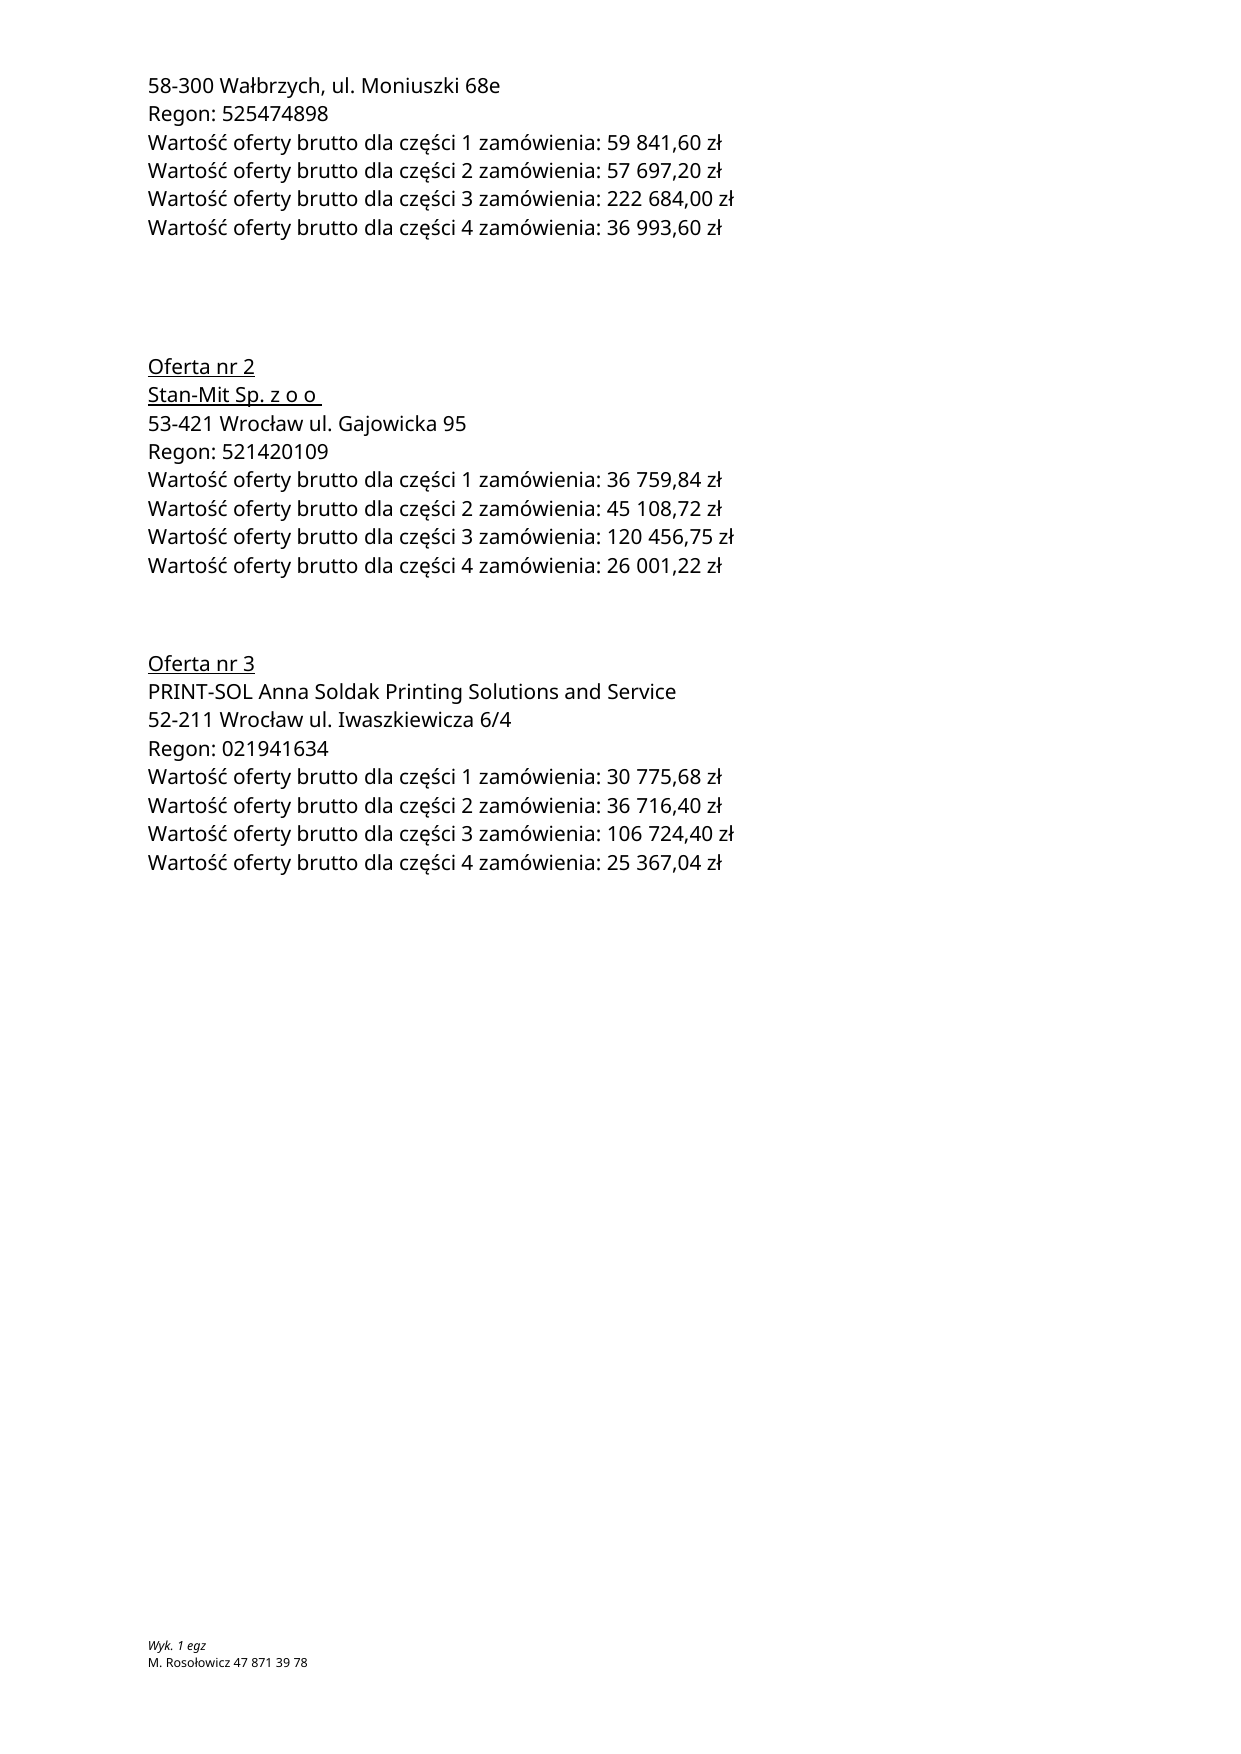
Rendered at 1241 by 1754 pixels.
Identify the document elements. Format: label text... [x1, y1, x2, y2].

subtitle Wartość oferty brutto dla części 2 zamówienia: 36 716,40 zł [148, 791, 1092, 819]
subtitle Wartość oferty brutto dla części 2 zamówienia: 57 697,20 zł [148, 156, 1092, 184]
subtitle Wartość oferty brutto dla części 1 zamówienia: 30 775,68 zł [148, 762, 1092, 791]
text Stan-Mit Sp. z o o [148, 380, 1092, 409]
subtitle Wartość oferty brutto dla części 2 zamówienia: 45 108,72 zł [148, 494, 1092, 522]
text 58-300 Wałbrzych, ul. Moniuszki 68e [148, 71, 1092, 99]
subtitle Wartość oferty brutto dla części 1 zamówienia: 36 759,84 zł [148, 466, 1092, 494]
subtitle Wartość oferty brutto dla części 4 zamówienia: 25 367,04 zł [148, 848, 1092, 876]
text Regon: 521420109 [148, 437, 1092, 466]
text 52-211 Wrocław ul. Iwaszkiewicza 6/4 [148, 706, 1092, 734]
subtitle Wartość oferty brutto dla części 4 zamówienia: 36 993,60 zł [148, 213, 1092, 241]
text Oferta nr 2 [148, 352, 1092, 380]
subtitle Wartość oferty brutto dla części 3 zamówienia: 222 684,00 zł [148, 184, 1092, 213]
subtitle Wartość oferty brutto dla części 3 zamówienia: 106 724,40 zł [148, 819, 1092, 848]
text Wyk. 1 egz [148, 1637, 1092, 1654]
text 53-421 Wrocław ul. Gajowicka 95 [148, 409, 1092, 437]
text Regon: 525474898 [148, 99, 1092, 128]
text Regon: 021941634 [148, 734, 1092, 762]
subtitle Wartość oferty brutto dla części 3 zamówienia: 120 456,75 zł [148, 522, 1092, 551]
text Oferta nr 3 [148, 649, 1092, 677]
text PRINT-SOL Anna Soldak Printing Solutions and Service [148, 677, 1092, 706]
subtitle Wartość oferty brutto dla części 4 zamówienia: 26 001,22 zł [148, 551, 1092, 579]
subtitle Wartość oferty brutto dla części 1 zamówienia: 59 841,60 zł [148, 128, 1092, 156]
text M. Rosołowicz 47 871 39 78 [148, 1654, 1092, 1671]
